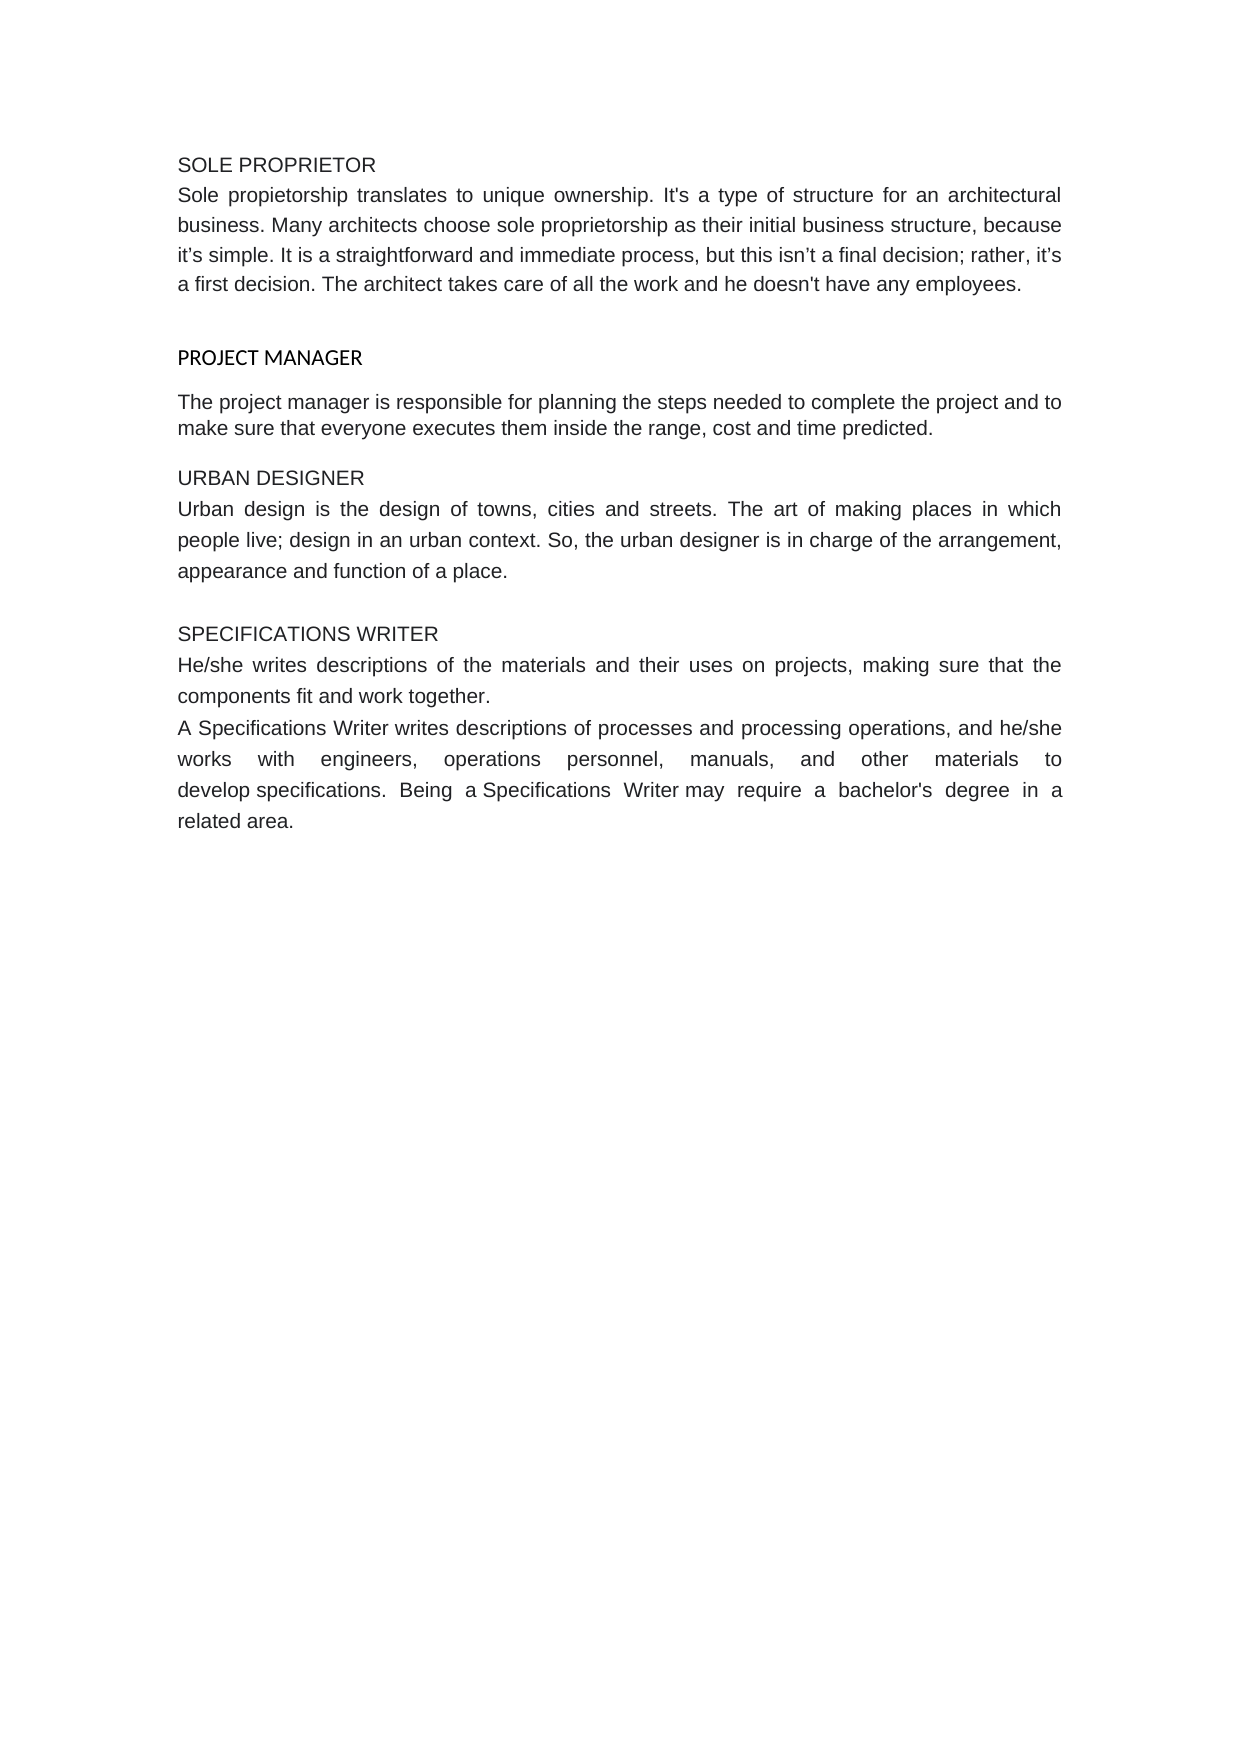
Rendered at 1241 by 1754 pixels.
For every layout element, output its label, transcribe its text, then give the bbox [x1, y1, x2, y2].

text Sole propietorship translates to unique ownership. It's a type of structure for an architectural business. Many architects choose sole proprietorship as their initial business structure, because it’s simple. It is a straightforward and immediate process, but this isn’t a final decision; rather, it’s a first decision. The architect takes care of all the work and he doesn't have any employees. [177, 177, 1063, 296]
text Urban design is the design of towns, cities and streets. The art of making places in which people live; design in an urban context. So, the urban designer is in charge of the arrangement, appearance and function of a place. [177, 489, 1063, 583]
text SPECIFICATIONS WRITER [177, 614, 1063, 646]
text SOLE PROPRIETOR [177, 148, 1063, 177]
text PROJECT MANAGER [177, 343, 1063, 371]
text A Specifications Writer writes descriptions of processes and processing operations, and he/she works with engineers, operations personnel, manuals, and other materials to develop specifications. Being a Specifications Writer may require a bachelor's degree in a related area. [177, 708, 1063, 833]
text URBAN DESIGNER [177, 458, 1063, 489]
text The project manager is responsible for planning the steps needed to complete the project and to make sure that everyone executes them inside the range, cost and time predicted. [177, 390, 1063, 439]
text He/she writes descriptions of the materials and their uses on projects, making sure that the components fit and work together. [177, 646, 1063, 708]
